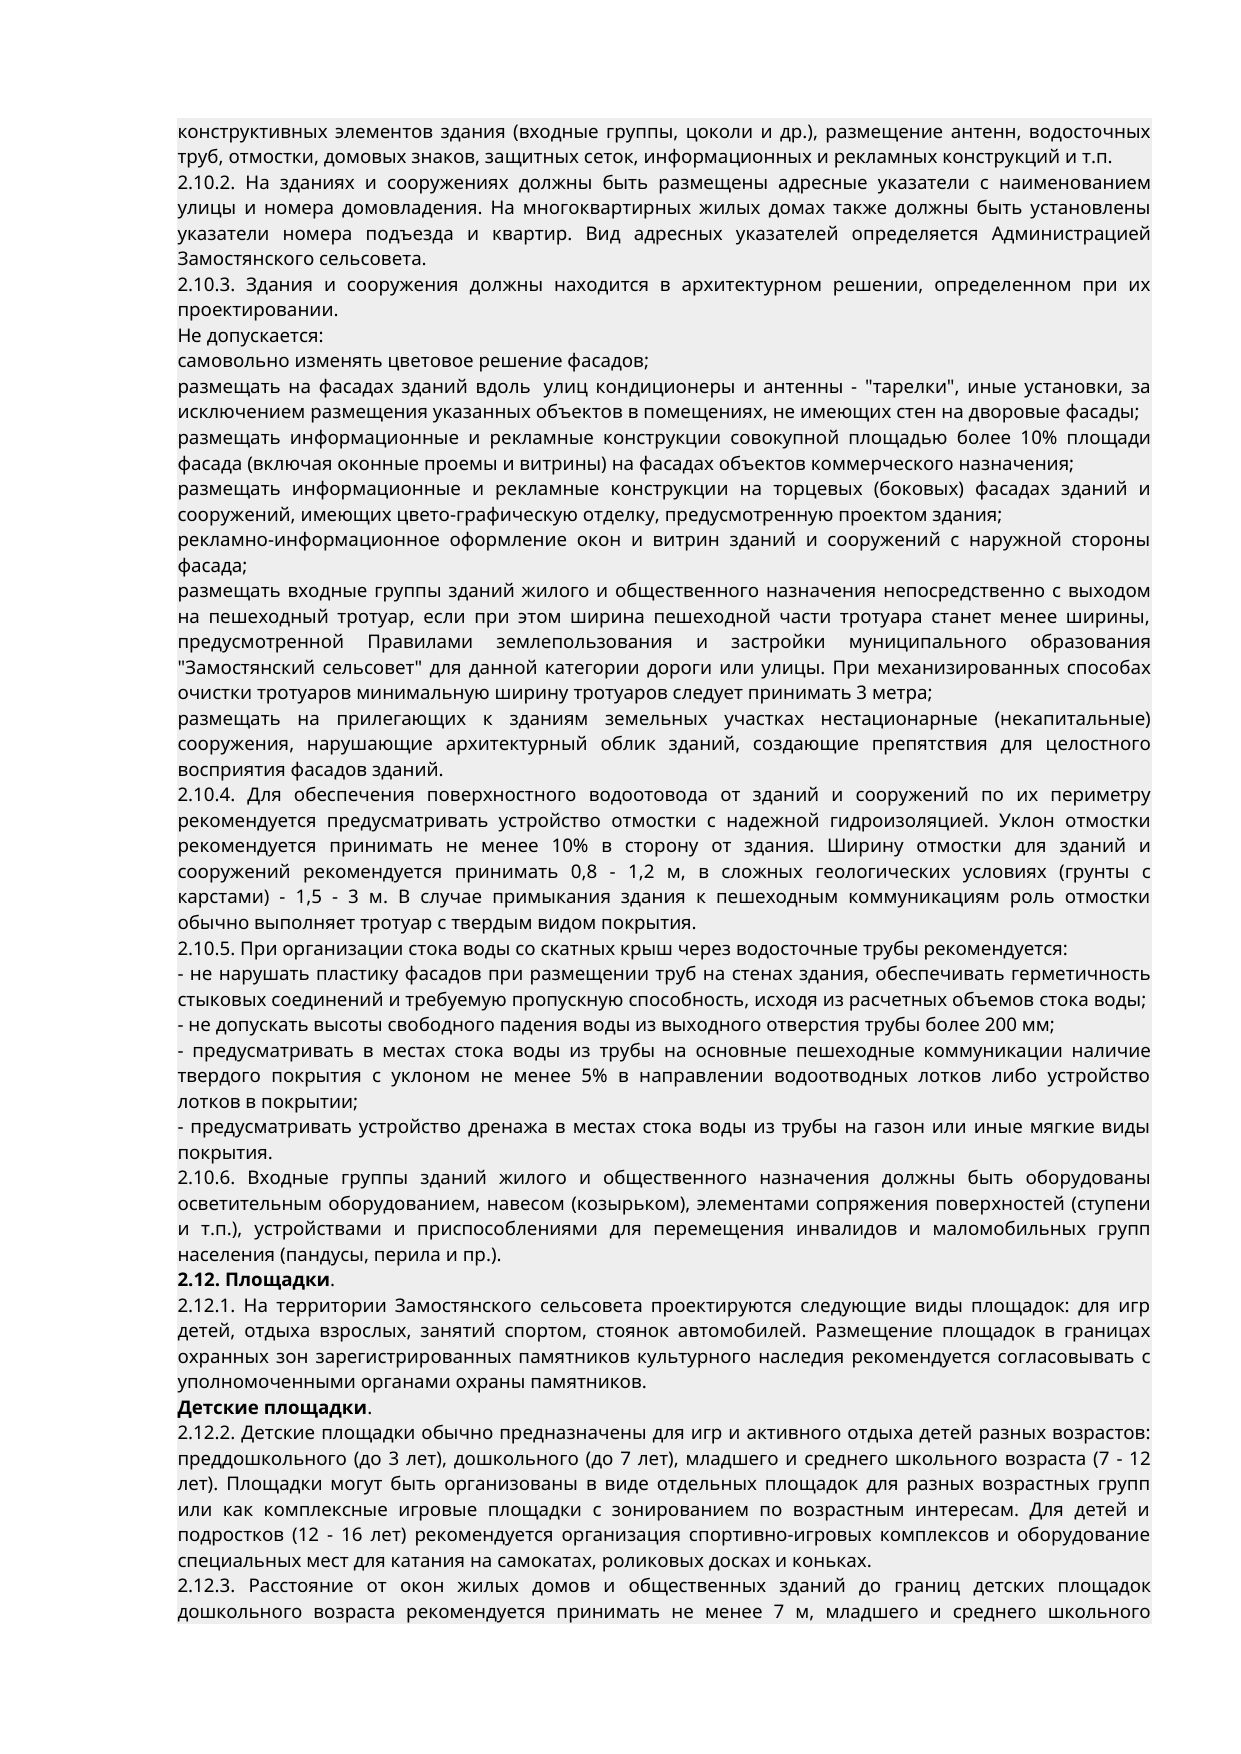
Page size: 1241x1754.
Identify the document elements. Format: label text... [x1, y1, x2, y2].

text самовольно изменять цветовое решение фасадов; [177, 348, 1152, 373]
text 2.10.3. Здания и сооружения должны находится в архитектурном решении, определенном при их проектировании. [177, 271, 1152, 322]
text - не нарушать пластику фасадов при размещении труб на стенах здания, обеспечивать герметичность стыковых соединений и требуемую пропускную способность, исходя из расчетных объемов стока воды; [177, 960, 1152, 1011]
text - не допускать высоты свободного падения воды из выходного отверстия трубы более 200 мм; [177, 1011, 1152, 1037]
text 2.10.2. На зданиях и сооружениях должны быть размещены адресные указатели с наименованием улицы и номера домовладения. На многоквартирных жилых домах также должны быть установлены указатели номера подъезда и квартир. Вид адресных указателей определяется Администрацией Замостянского сельсовета. [177, 169, 1152, 271]
text размещать на прилегающих к зданиям земельных участках нестационарные (некапитальные) сооружения, нарушающие архитектурный облик зданий, создающие препятствия для целостного восприятия фасадов зданий. [177, 705, 1152, 782]
text 2.10.5. При организации стока воды со скатных крыш через водосточные трубы рекомендуется: [177, 935, 1152, 960]
text размещать на фасадах зданий вдоль улиц кондиционеры и антенны - "тарелки", иные установки, за исключением размещения указанных объектов в помещениях, не имеющих стен на дворовые фасады; [177, 373, 1152, 424]
text 2.10.4. Для обеспечения поверхностного водоотовода от зданий и сооружений по их периметру рекомендуется предусматривать устройство отмостки с надежной гидроизоляцией. Уклон отмостки рекомендуется принимать не менее 10% в сторону от здания. Ширину отмостки для зданий и сооружений рекомендуется принимать 0,8 - 1,2 м, в сложных геологических условиях (грунты с карстами) - 1,5 - 3 м. В случае примыкания здания к пешеходным коммуникациям роль отмостки обычно выполняет тротуар с твердым видом покрытия. [177, 782, 1152, 935]
text Не допускается: [177, 322, 1152, 348]
text 2.12. Площадки. [177, 1267, 1152, 1292]
text 2.12.2. Детские площадки обычно предназначены для игр и активного отдыха детей разных возрастов: преддошкольного (до 3 лет), дошкольного (до 7 лет), младшего и среднего школьного возраста (7 - 12 лет). Площадки могут быть организованы в виде отдельных площадок для разных возрастных групп или как комплексные игровые площадки с зонированием по возрастным интересам. Для детей и подростков (12 - 16 лет) рекомендуется организация спортивно-игровых комплексов и оборудование специальных мест для катания на самокатах, роликовых досках и коньках. [177, 1420, 1152, 1573]
text размещать входные группы зданий жилого и общественного назначения непосредственно с выходом на пешеходный тротуар, если при этом ширина пешеходной части тротуара станет менее ширины, предусмотренной Правилами землепользования и застройки муниципального образования "Замостянский сельсовет" для данной категории дороги или улицы. При механизированных способах очистки тротуаров минимальную ширину тротуаров следует принимать 3 метра; [177, 577, 1152, 705]
text Детские площадки. [177, 1394, 1152, 1420]
text размещать информационные и рекламные конструкции на торцевых (боковых) фасадах зданий и сооружений, имеющих цвето-графическую отделку, предусмотренную проектом здания; [177, 475, 1152, 526]
text - предусматривать в местах стока воды из трубы на основные пешеходные коммуникации наличие твердого покрытия с уклоном не менее 5% в направлении водоотводных лотков либо устройство лотков в покрытии; [177, 1037, 1152, 1113]
text размещать информационные и рекламные конструкции совокупной площадью более 10% площади фасада (включая оконные проемы и витрины) на фасадах объектов коммерческого назначения; [177, 424, 1152, 475]
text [177, 1573, 1152, 1624]
text 2.10.6. Входные группы зданий жилого и общественного назначения должны быть оборудованы осветительным оборудованием, навесом (козырьком), элементами сопряжения поверхностей (ступени и т.п.), устройствами и приспособлениями для перемещения инвалидов и маломобильных групп населения (пандусы, перила и пр.). [177, 1164, 1152, 1267]
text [177, 118, 1152, 169]
text - предусматривать устройство дренажа в местах стока воды из трубы на газон или иные мягкие виды покрытия. [177, 1113, 1152, 1164]
text 2.12.1. На территории Замостянского сельсовета проектируются следующие виды площадок: для игр детей, отдыха взрослых, занятий спортом, стоянок автомобилей. Размещение площадок в границах охранных зон зарегистрированных памятников культурного наследия рекомендуется согласовывать с уполномоченными органами охраны памятников. [177, 1292, 1152, 1394]
text рекламно-информационное оформление окон и витрин зданий и сооружений с наружной стороны фасада; [177, 526, 1152, 577]
